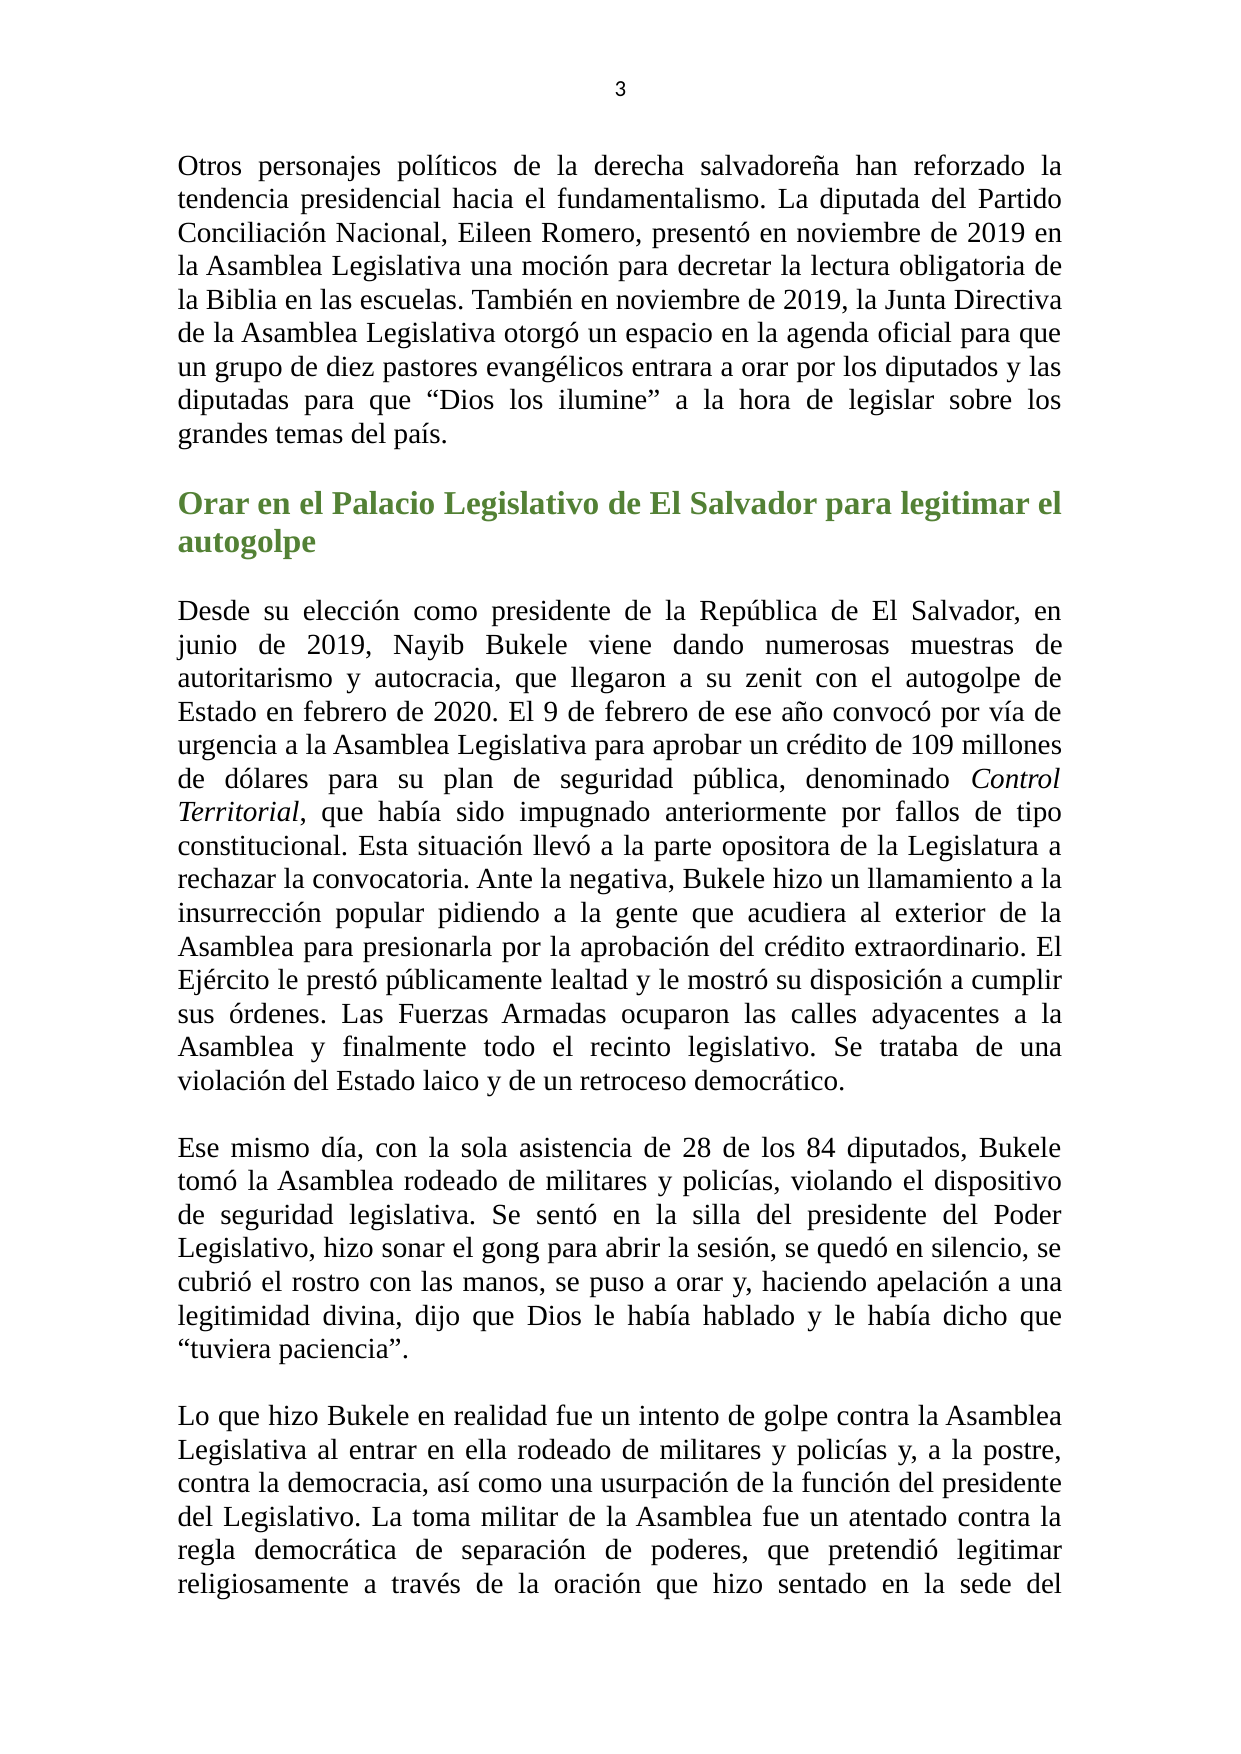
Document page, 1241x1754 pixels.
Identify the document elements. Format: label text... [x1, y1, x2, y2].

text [177, 1398, 1063, 1599]
text Orar en el Palacio Legislativo de El Salvador para legitimar el autogolpe [177, 483, 1063, 560]
text Desde su elección como presidente de la República de El Salvador, en junio de 2019, Nayib Bukele viene dando numerosas muestras de autoritarismo y autocracia, que llegaron a su zenit con el autogolpe de Estado en febrero de 2020. El 9 de febrero de ese año convocó por vía de urgencia a la Asamblea Legislativa para aprobar un crédito de 109 millones de dólares para su plan de seguridad pública, denominado Control Territorial, que había sido impugnado anteriormente por fallos de tipo constitucional. Esta situación llevó a la parte opositora de la Legislatura a rechazar la convocatoria. Ante la negativa, Bukele hizo un llamamiento a la insurrección popular pidiendo a la gente que acudiera al exterior de la Asamblea para presionarla por la aprobación del crédito extraordinario. El Ejército le prestó públicamente lealtad y le mostró su disposición a cumplir sus órdenes. Las Fuerzas Armadas ocuparon las calles adyacentes a la Asamblea y finalmente todo el recinto legislativo. Se trataba de una violación del Estado laico y de un retroceso democrático. [177, 593, 1063, 1096]
text Ese mismo día, con la sola asistencia de 28 de los 84 diputados, Bukele tomó la Asamblea rodeado de militares y policías, violando el dispositivo de seguridad legislativa. Se sentó en la silla del presidente del Poder Legislativo, hizo sonar el gong para abrir la sesión, se quedó en silencio, se cubrió el rostro con las manos, se puso a orar y, haciendo apelación a una legitimidad divina, dijo que Dios le había hablado y le había dicho que “tuviera paciencia”. [177, 1130, 1063, 1365]
text Otros personajes políticos de la derecha salvadoreña han reforzado la tendencia presidencial hacia el fundamentalismo. La diputada del Partido Conciliación Nacional, Eileen Romero, presentó en noviembre de 2019 en la Asamblea Legislativa una moción para decretar la lectura obligatoria de la Biblia en las escuelas. También en noviembre de 2019, la Junta Directiva de la Asamblea Legislativa otorgó un espacio en la agenda oficial para que un grupo de diez pastores evangélicos entrara a orar por los diputados y las diputadas para que “Dios los ilumine” a la hora de legislar sobre los grandes temas del país. [177, 148, 1063, 449]
